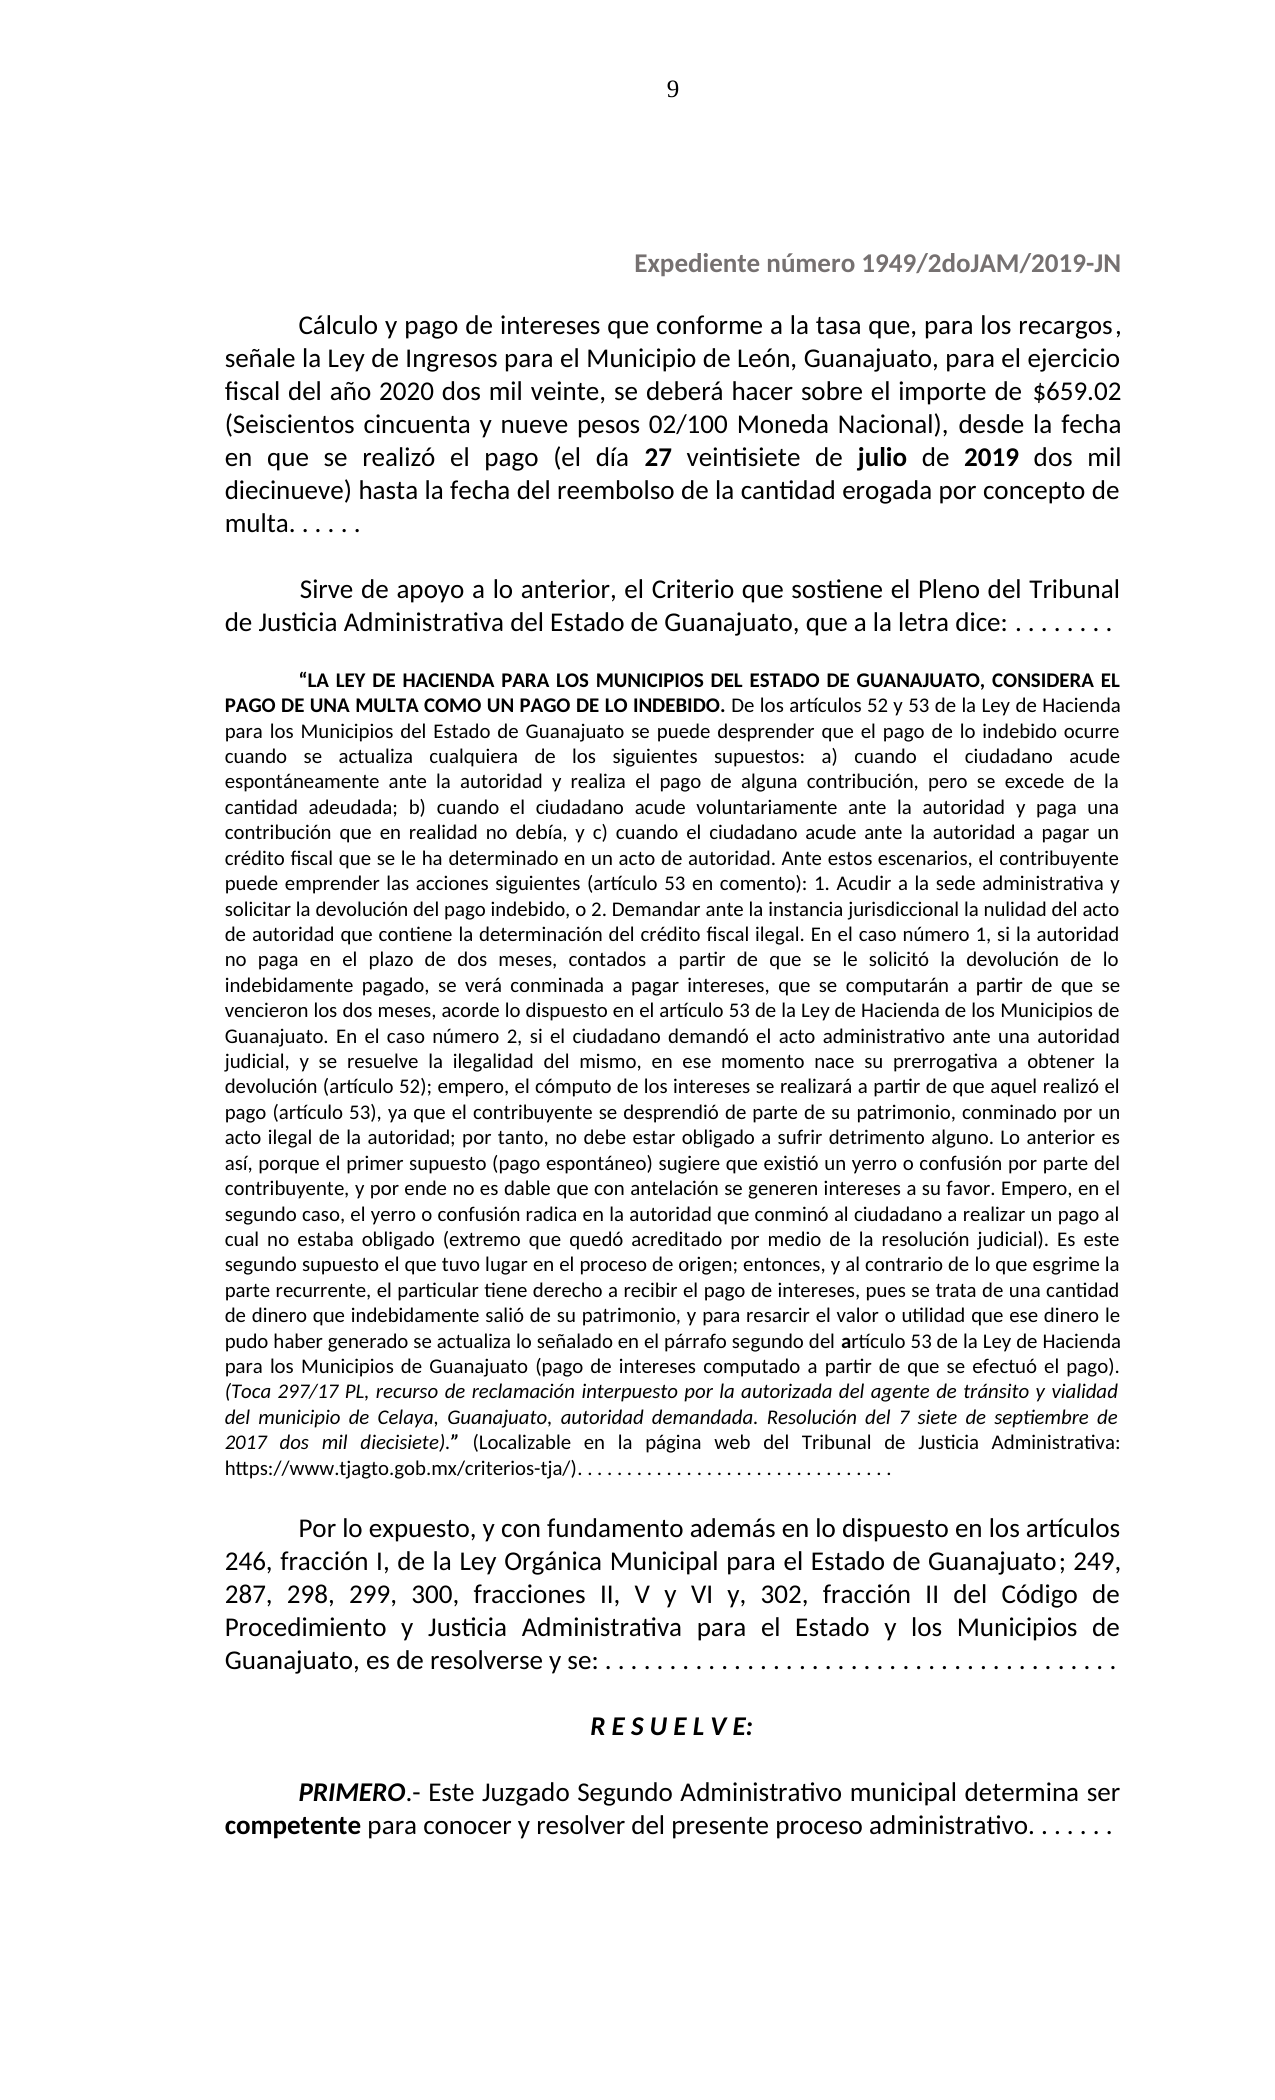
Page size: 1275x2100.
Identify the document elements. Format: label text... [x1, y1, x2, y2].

text PRIMERO.- Este Juzgado Segundo Administrativo municipal determina ser competente para conocer y resolver del presente proceso administrativo. . . . . . . [224, 1775, 1121, 1841]
text Sirve de apoyo a lo anterior, el Criterio que sostiene el Pleno del Tribunal de Justicia Administrativa del Estado de Guanajuato, que a la letra dice: . . . . . . . . [224, 572, 1121, 638]
text R E S U E L V E: [224, 1709, 1121, 1742]
text “LA LEY DE HACIENDA PARA LOS MUNICIPIOS DEL ESTADO DE GUANAJUATO, CONSIDERA EL PAGO DE UNA MULTA COMO UN PAGO DE LO INDEBIDO. De los artículos 52 y 53 de la Ley de Hacienda para los Municipios del Estado de Guanajuato se puede desprender que el pago de lo indebido ocurre cuando se actualiza cualquiera de los siguientes supuestos: a) cuando el ciudadano acude espontáneamente ante la autoridad y realiza el pago de alguna contribución, pero se excede de la cantidad adeudada; b) cuando el ciudadano acude voluntariamente ante la autoridad y paga una contribución que en realidad no debía, y c) cuando el ciudadano acude ante la autoridad a pagar un crédito fiscal que se le ha determinado en un acto de autoridad. Ante estos escenarios, el contribuyente puede emprender las acciones siguientes (artículo 53 en comento): 1. Acudir a la sede administrativa y solicitar la devolución del pago indebido, o 2. Demandar ante la instancia jurisdiccional la nulidad del acto de autoridad que contiene la determinación del crédito fiscal ilegal. En el caso número 1, si la autoridad no paga en el plazo de dos meses, contados a partir de que se le solicitó la devolución de lo indebidamente pagado, se verá conminada a pagar intereses, que se computarán a partir de que se vencieron los dos meses, acorde lo dispuesto en el artículo 53 de la Ley de Hacienda de los Municipios de Guanajuato. En el caso número 2, si el ciudadano demandó el acto administrativo ante una autoridad judicial, y se resuelve la ilegalidad del mismo, en ese momento nace su prerrogativa a obtener la devolución (artículo 52); empero, el cómputo de los intereses se realizará a partir de que aquel realizó el pago (artículo 53), ya que el contribuyente se desprendió de parte de su patrimonio, conminado por un acto ilegal de la autoridad; por tanto, no debe estar obligado a sufrir detrimento alguno. Lo anterior es así, porque el primer supuesto (pago espontáneo) sugiere que existió un yerro o confusión por parte del contribuyente, y por ende no es dable que con antelación se generen intereses a su favor. Empero, en el segundo caso, el yerro o confusión radica en la autoridad que conminó al ciudadano a realizar un pago al cual no estaba obligado (extremo que quedó acreditado por medio de la resolución judicial). Es este segundo supuesto el que tuvo lugar en el proceso de origen; entonces, y al contrario de lo que esgrime la parte recurrente, el particular tiene derecho a recibir el pago de intereses, pues se trata de una cantidad de dinero que indebidamente salió de su patrimonio, y para resarcir el valor o utilidad que ese dinero le pudo haber generado se actualiza lo señalado en el párrafo segundo del artículo 53 de la Ley de Hacienda para los Municipios de Guanajuato (pago de intereses computado a partir de que se efectuó el pago). (Toca 297/17 PL, recurso de reclamación interpuesto por la autorizada del agente de tránsito y vialidad del municipio de Celaya, Guanajuato, autoridad demandada. Resolución del 7 siete de septiembre de 2017 dos mil diecisiete).” (Localizable en la página web del Tribunal de Justicia Administrativa: https://www.tjagto.gob.mx/criterios-tja/). . . . . . . . . . . . . . . . . . . . . . . . . . . . . . . . [224, 667, 1121, 1480]
text Cálculo y pago de intereses que conforme a la tasa que, para los recargos, señale la Ley de Ingresos para el Municipio de León, Guanajuato, para el ejercicio fiscal del año 2020 dos mil veinte, se deberá hacer sobre el importe de $659.02 (Seiscientos cincuenta y nueve pesos 02/100 Moneda Nacional), desde la fecha en que se realizó el pago (el día 27 veintisiete de julio de 2019 dos mil diecinueve) hasta la fecha del reembolso de la cantidad erogada por concepto de multa. . . . . . [224, 308, 1121, 539]
text Por lo expuesto, y con fundamento además en lo dispuesto en los artículos 246, fracción I, de la Ley Orgánica Municipal para el Estado de Guanajuato; 249, 287, 298, 299, 300, fracciones II, V y VI y, 302, fracción II del Código de Procedimiento y Justicia Administrativa para el Estado y los Municipios de Guanajuato, es de resolverse y se: . . . . . . . . . . . . . . . . . . . . . . . . . . . . . . . . . . . . . . . . [224, 1511, 1121, 1676]
